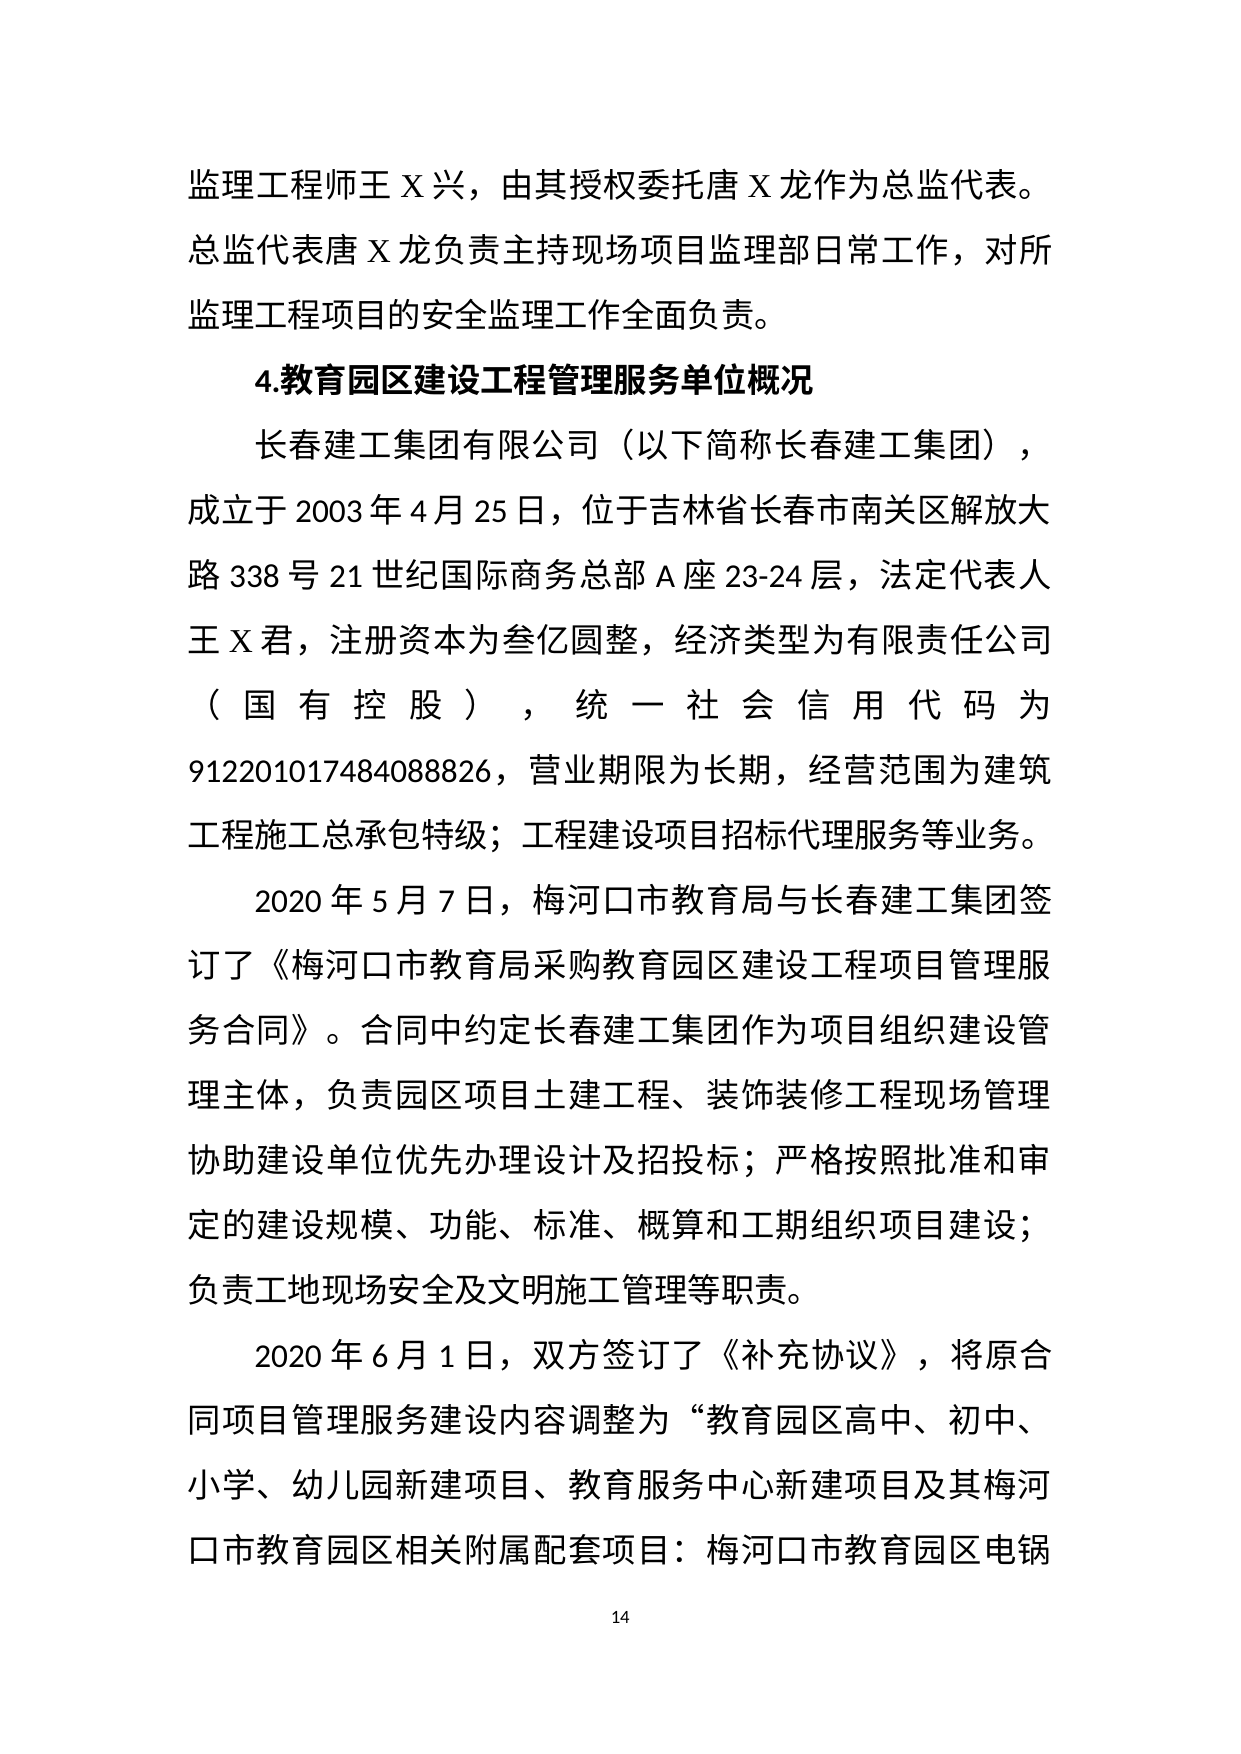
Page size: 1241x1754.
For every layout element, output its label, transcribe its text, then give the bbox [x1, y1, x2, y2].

text 长春建工集团有限公司（以下简称长春建工集团），成立于2003年4月25日，位于吉林省长春市南关区解放大路338号21世纪国际商务总部A座23-24层，法定代表人王X君，注册资本为叁亿圆整，经济类型为有限责任公司（国有控股），统一社会信用代码为912201017484088826，营业期限为长期，经营范围为建筑工程施工总承包特级；工程建设项目招标代理服务等业务。 [187, 410, 1053, 865]
text 4.教育园区建设工程管理服务单位概况 [187, 345, 1053, 410]
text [187, 1320, 1053, 1580]
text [187, 150, 1053, 345]
text 2020年5月7日，梅河口市教育局与长春建工集团签订了《梅河口市教育局采购教育园区建设工程项目管理服务合同》。合同中约定长春建工集团作为项目组织建设管理主体，负责园区项目土建工程、装饰装修工程现场管理；协助建设单位优先办理设计及招投标；严格按照批准和审定的建设规模、功能、标准、概算和工期组织项目建设；负责工地现场安全及文明施工管理等职责。 [187, 865, 1053, 1320]
